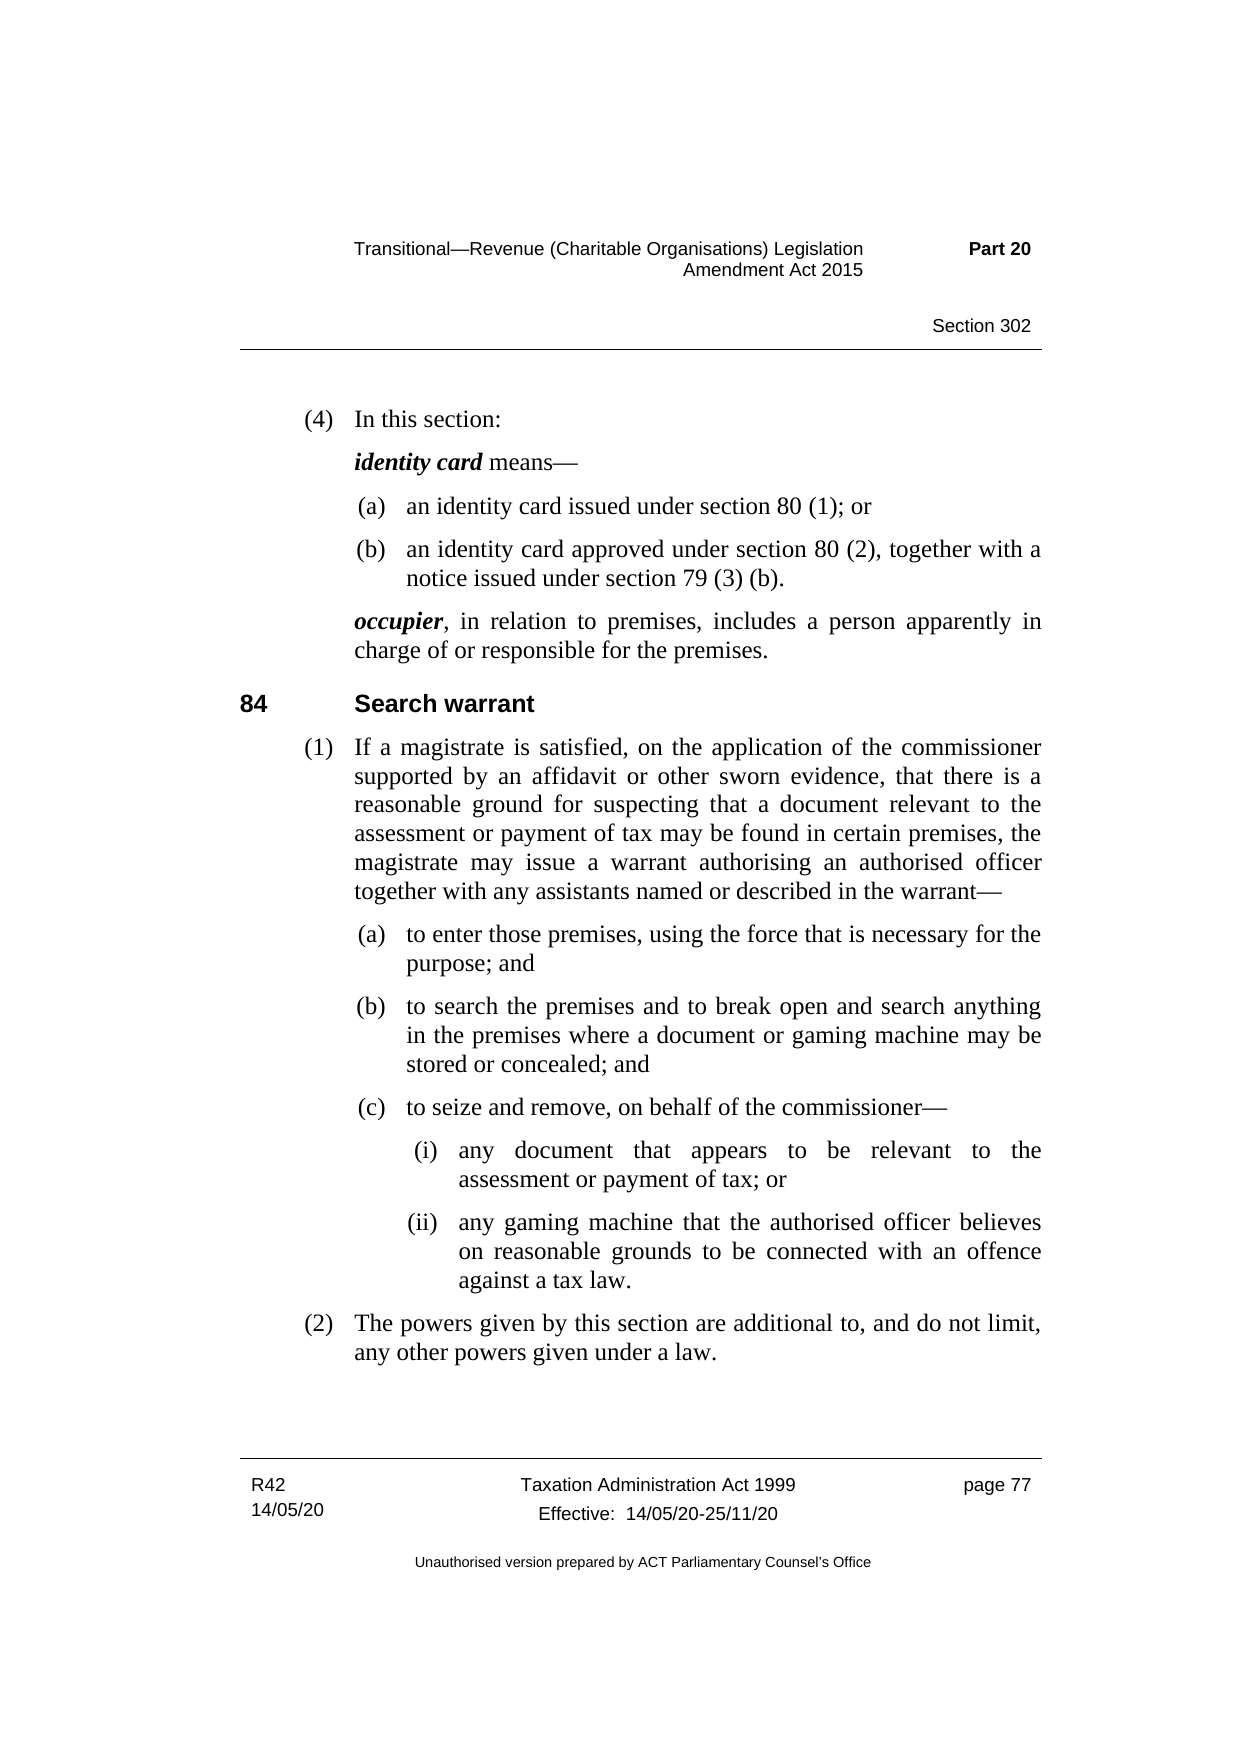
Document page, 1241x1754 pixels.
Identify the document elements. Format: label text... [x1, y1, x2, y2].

text (b) to search the premises and to break open and search anything in the premises where a document or gaming machine may be stored or concealed; and [239, 991, 1042, 1077]
text (1) If a magistrate is satisfied, on the application of the commissioner supported by an affidavit or other sworn evidence, that there is a reasonable ground for suspecting that a document relevant to the assessment or payment of tax may be found in certain premises, the magistrate may issue a warrant authorising an authorised officer together with any assistants named or described in the warrant— [239, 732, 1042, 904]
text 84 Search warrant [239, 689, 1042, 717]
text occupier, in relation to premises, includes a person apparently in charge of or responsible for the premises. [354, 606, 1042, 664]
text identity card means— [354, 447, 1042, 476]
text (2) The powers given by this section are additional to, and do not limit, any other powers given under a law. [239, 1308, 1042, 1366]
text (ii) any gaming machine that the authorised officer believes on reasonable grounds to be connected with an offence against a tax law. [239, 1207, 1042, 1294]
text (a) an identity card issued under section 80 (1); or [239, 491, 1042, 519]
text (4) In this section: [239, 404, 1042, 433]
text (a) to enter those premises, using the force that is necessary for the purpose; and [239, 919, 1042, 977]
text (b) an identity card approved under section 80 (2), together with a notice issued under section 79 (3) (b). [239, 534, 1042, 592]
text (i) any document that appears to be relevant to the assessment or payment of tax; or [239, 1135, 1042, 1193]
text (c) to seize and remove, on behalf of the commissioner— [239, 1092, 1042, 1121]
